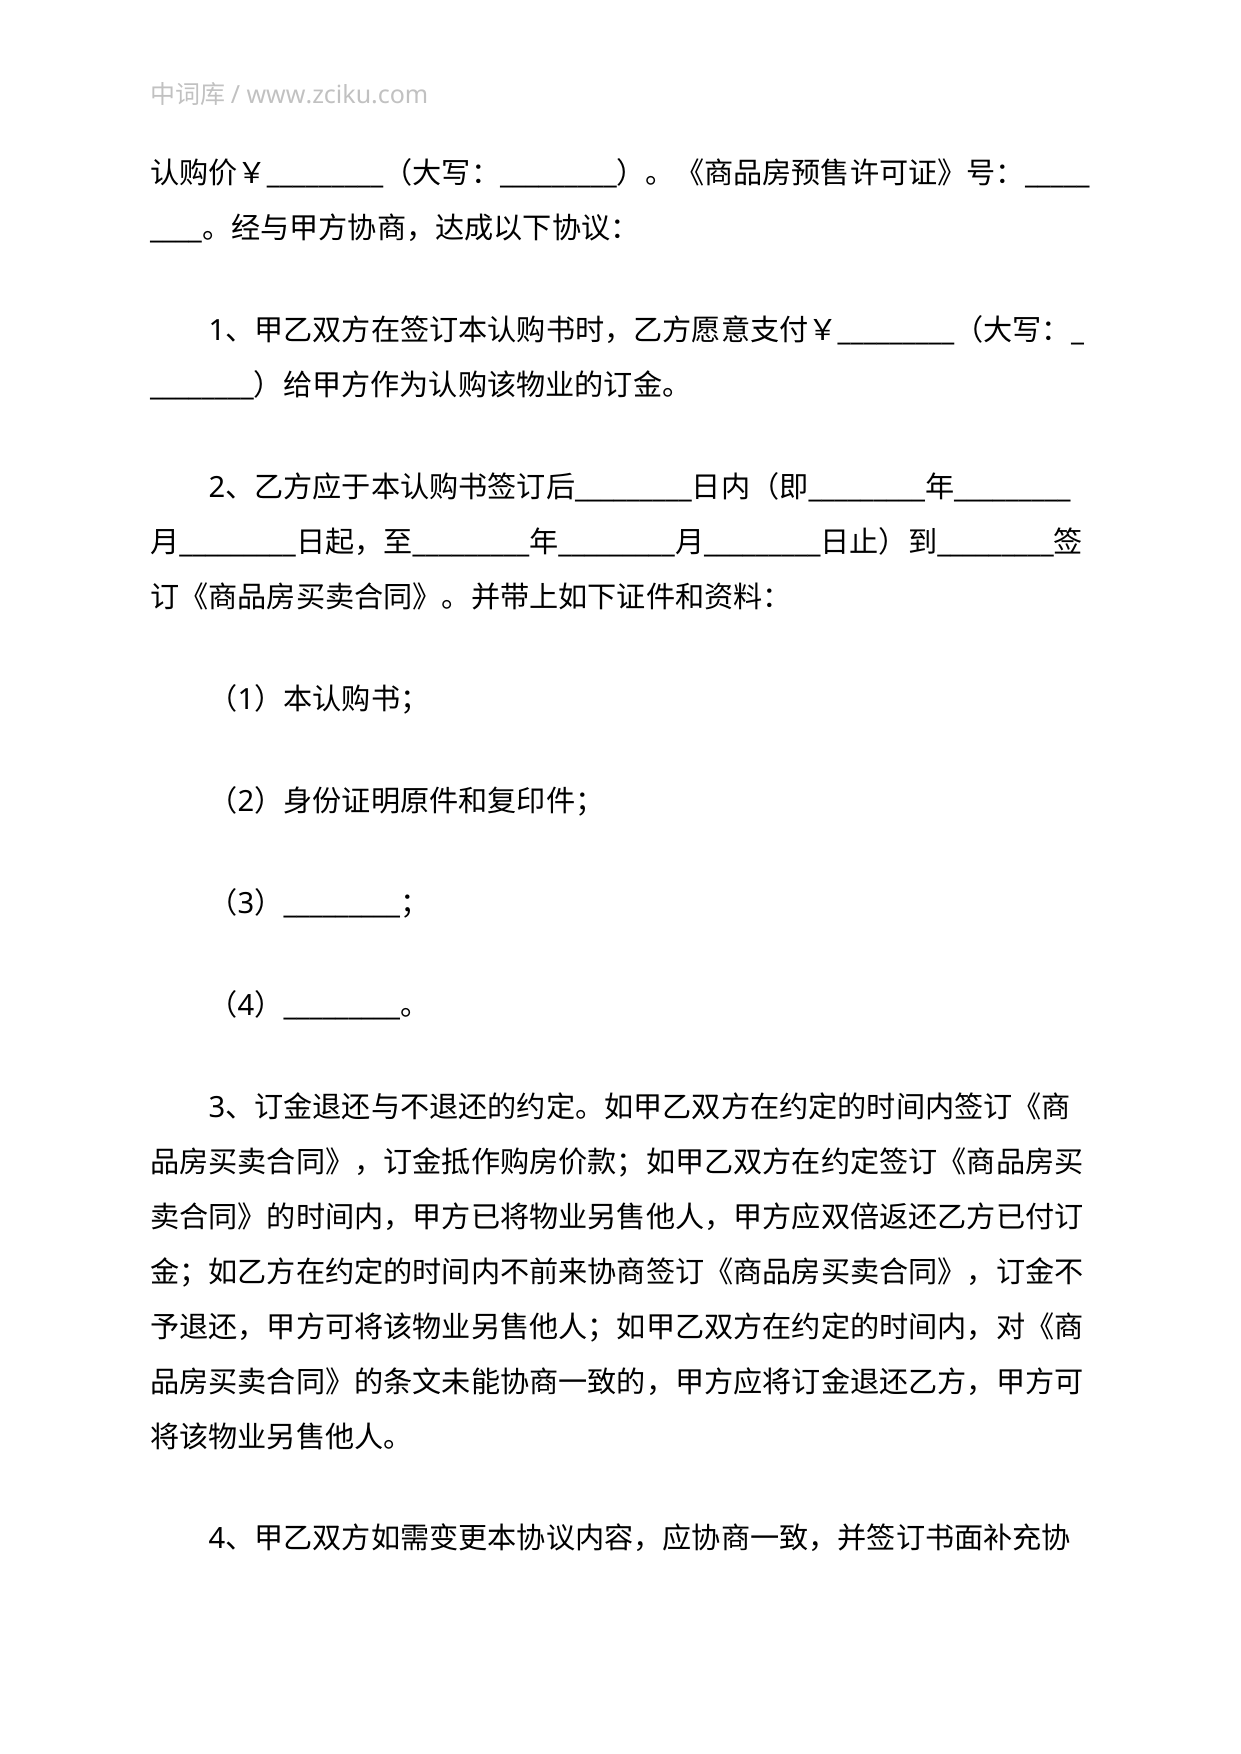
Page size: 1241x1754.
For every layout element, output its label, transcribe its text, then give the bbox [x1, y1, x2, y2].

text （1）本认购书； [150, 676, 1090, 718]
text （3）_________； [150, 880, 1090, 922]
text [150, 1515, 1090, 1557]
text （2）身份证明原件和复印件； [150, 778, 1090, 820]
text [150, 150, 1090, 247]
text （4）_________。 [150, 982, 1090, 1024]
text 1、甲乙双方在签订本认购书时，乙方愿意支付￥_________（大写：_________）给甲方作为认购该物业的订金。 [150, 307, 1090, 404]
text 2、乙方应于本认购书签订后_________日内（即_________年_________月_________日起，至_________年_________月_________日止）到_________签订《商品房买卖合同》。并带上如下证件和资料： [150, 464, 1090, 616]
text 3、订金退还与不退还的约定。如甲乙双方在约定的时间内签订《商品房买卖合同》，订金抵作购房价款；如甲乙双方在约定签订《商品房买卖合同》的时间内，甲方已将物业另售他人，甲方应双倍返还乙方已付订金；如乙方在约定的时间内不前来协商签订《商品房买卖合同》，订金不予退还，甲方可将该物业另售他人；如甲乙双方在约定的时间内，对《商品房买卖合同》的条文未能协商一致的，甲方应将订金退还乙方，甲方可将该物业另售他人。 [150, 1084, 1090, 1455]
